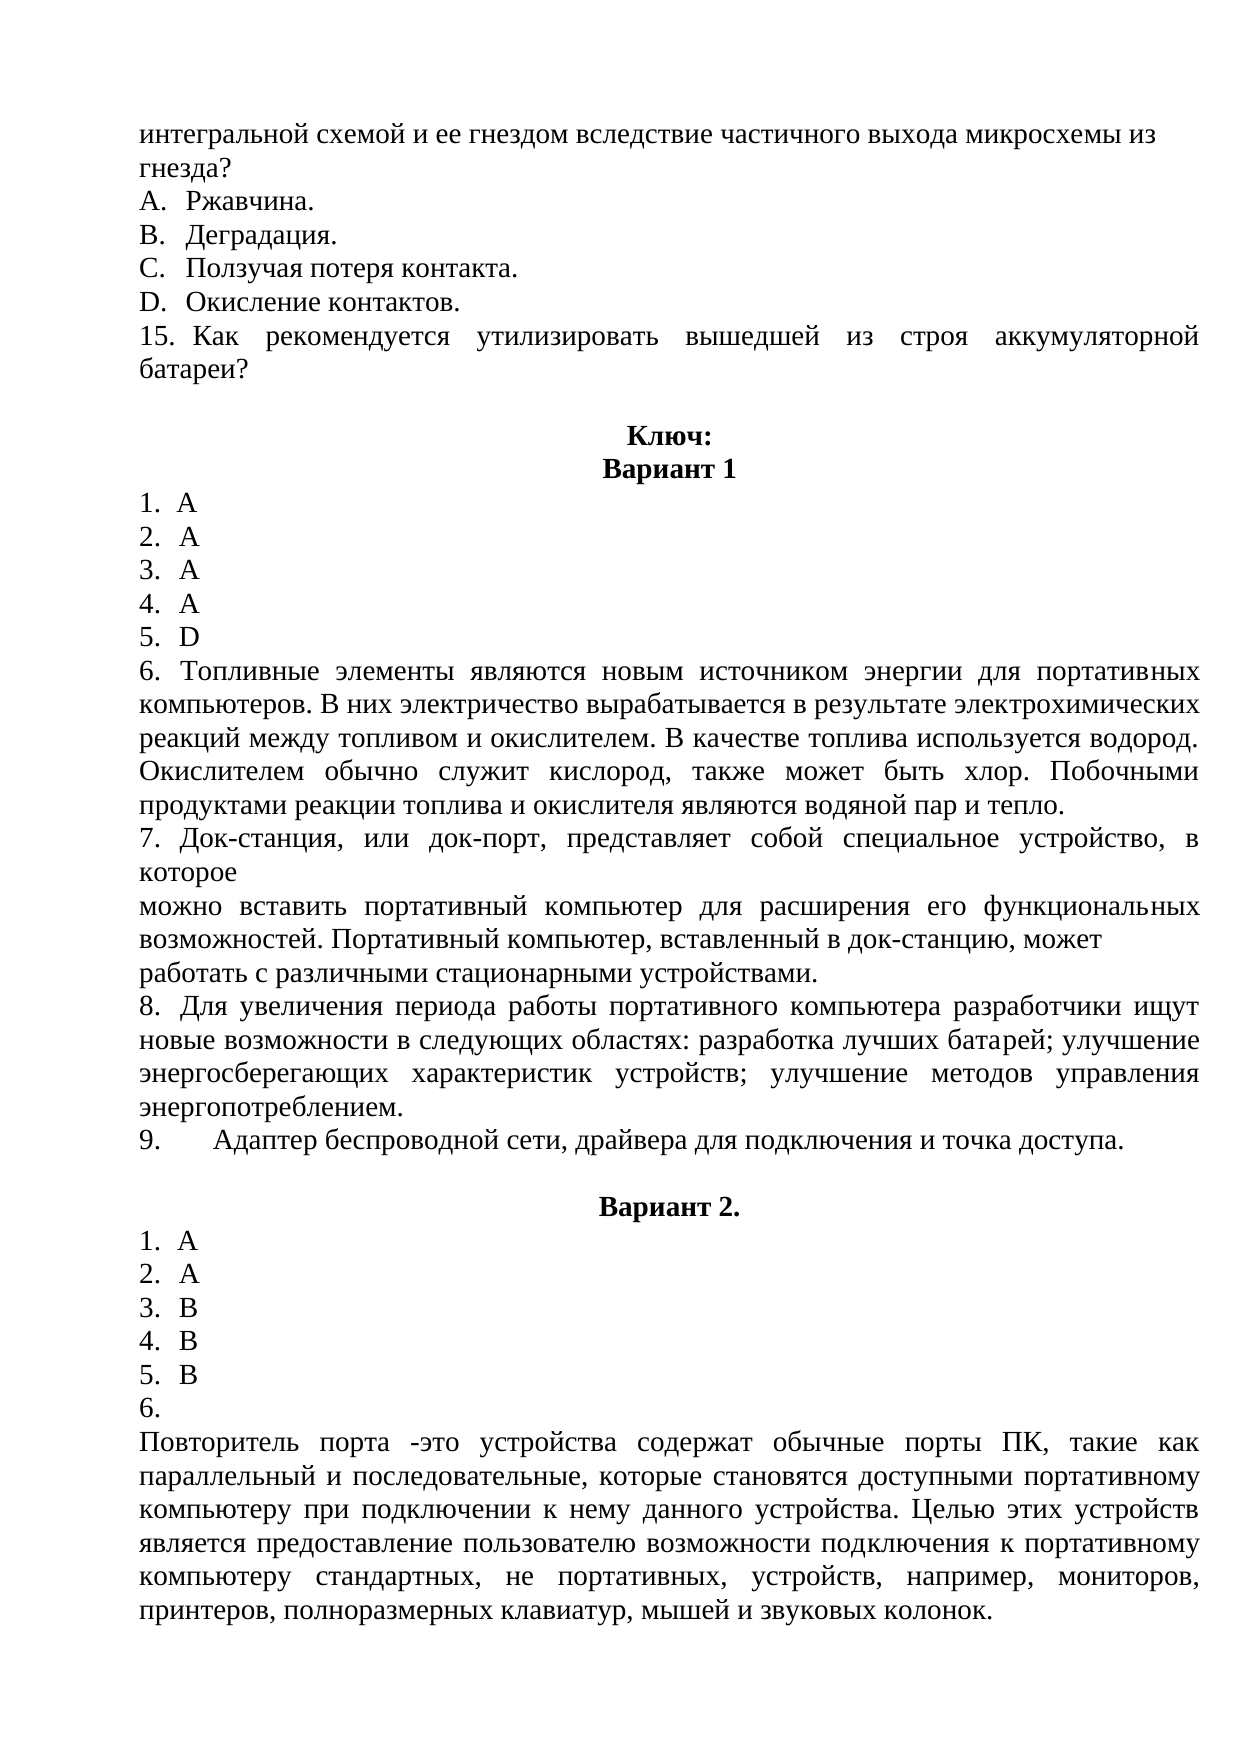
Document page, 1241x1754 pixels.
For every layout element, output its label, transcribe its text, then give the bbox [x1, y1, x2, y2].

text можно вставить портативный компьютер для расширения его функциональных возможностей. Портативный компьютер, вставленный в док-станцию, может [139, 888, 1200, 955]
text интегральной схемой и ее гнездом вследствие частичного выхода микросхемы из гнезда? [139, 116, 1200, 183]
text работать с различными стационарными устройствами. [139, 955, 1200, 988]
text Вариант 2. [139, 1189, 1200, 1223]
list Окисление контактов. [139, 284, 1200, 318]
list Ползучая потеря контакта. [139, 251, 1200, 284]
list A [139, 485, 1200, 519]
text Вариант 1 [139, 452, 1200, 485]
list Адаптер беспроводной сети, драйвера для подключения и точка доступа. [139, 1122, 1200, 1156]
list Для увеличения периода работы портативного компьютера разработчики ищут новые возможности в следующих областях: разработка лучших батарей; улучшение энергосберегающих характеристик устройств; улучшение методов управления энергопотреблением. [139, 988, 1200, 1122]
text Ключ: [139, 418, 1200, 452]
list A [139, 1256, 1200, 1290]
list B [139, 1323, 1200, 1357]
list Ржавчина. [139, 183, 1200, 217]
list Док-станция, или док-порт, представляет собой специальное устройство, в которое [139, 821, 1200, 888]
text Повторитель порта -это устройства содержат обычные порты ПК, такие как параллельный и последовательные, которые становятся доступными портативному компьютеру при подключении к нему данного устройства. Целью этих устройств является предоставление пользователю возможности подключения к портативному компьютеру стандартных, не портативных, устройств, например, мониторов, принтеров, полноразмерных клавиатур, мышей и звуковых колонок. [139, 1424, 1200, 1625]
list B [139, 1290, 1200, 1323]
list B [139, 1357, 1200, 1391]
list Топливные элементы являются новым источником энергии для портативных компьютеров. В них электричество вырабатывается в результате электрохимических реакций между топливом и окислителем. В качестве топлива используется водород. Окислителем обычно служит кислород, также может быть хлор. Побочными продуктами реакции топлива и окислителя являются водяной пар и тепло. [139, 653, 1200, 821]
list Деградация. [139, 217, 1200, 251]
list D [139, 619, 1200, 653]
list Как рекомендуется утилизировать вышедшей из строя аккумуляторной батареи? [139, 318, 1200, 385]
list A [139, 586, 1200, 619]
text 6. [139, 1391, 1200, 1424]
list A [139, 552, 1200, 586]
list A [139, 519, 1200, 552]
list A [139, 1223, 1200, 1256]
